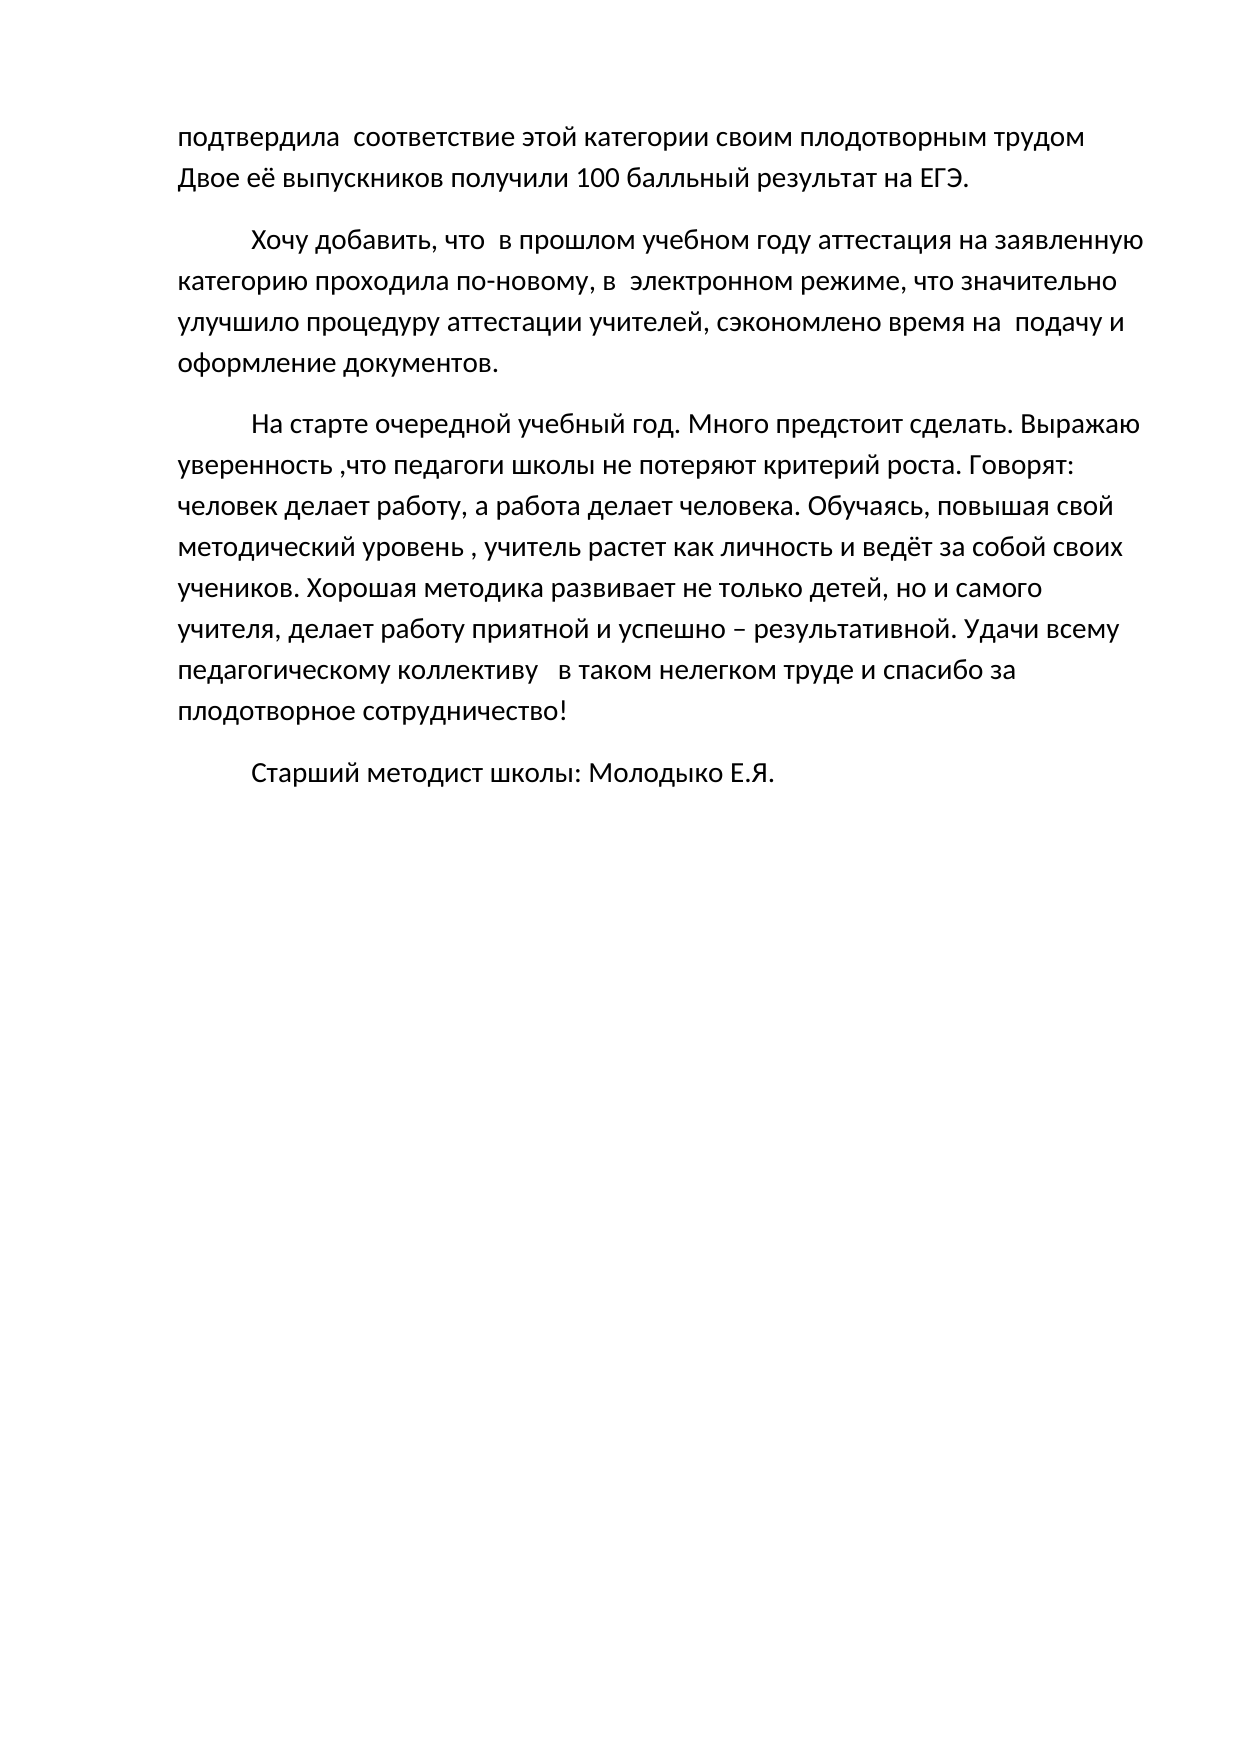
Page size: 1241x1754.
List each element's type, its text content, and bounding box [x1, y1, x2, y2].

text Хочу добавить, что в прошлом учебном году аттестация на заявленную категорию проходила по-новому, в электронном режиме, что значительно улучшило процедуру аттестации учителей, сэкономлено время на подачу и оформление документов. [177, 221, 1152, 379]
text На старте очередной учебный год. Много предстоит сделать. Выражаю уверенность ,что педагоги школы не потеряют критерий роста. Говорят: человек делает работу, а работа делает человека. Обучаясь, повышая свой методический уровень , учитель растет как личность и ведёт за собой своих учеников. Хорошая методика развивает не только детей, но и самого учителя, делает работу приятной и успешно – результативной. Удачи всему педагогическому коллективу в таком нелегком труде и спасибо за плодотворное сотрудничество! [177, 405, 1152, 728]
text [177, 118, 1152, 195]
text Старший методист школы: Молодыко Е.Я. [177, 754, 1152, 789]
